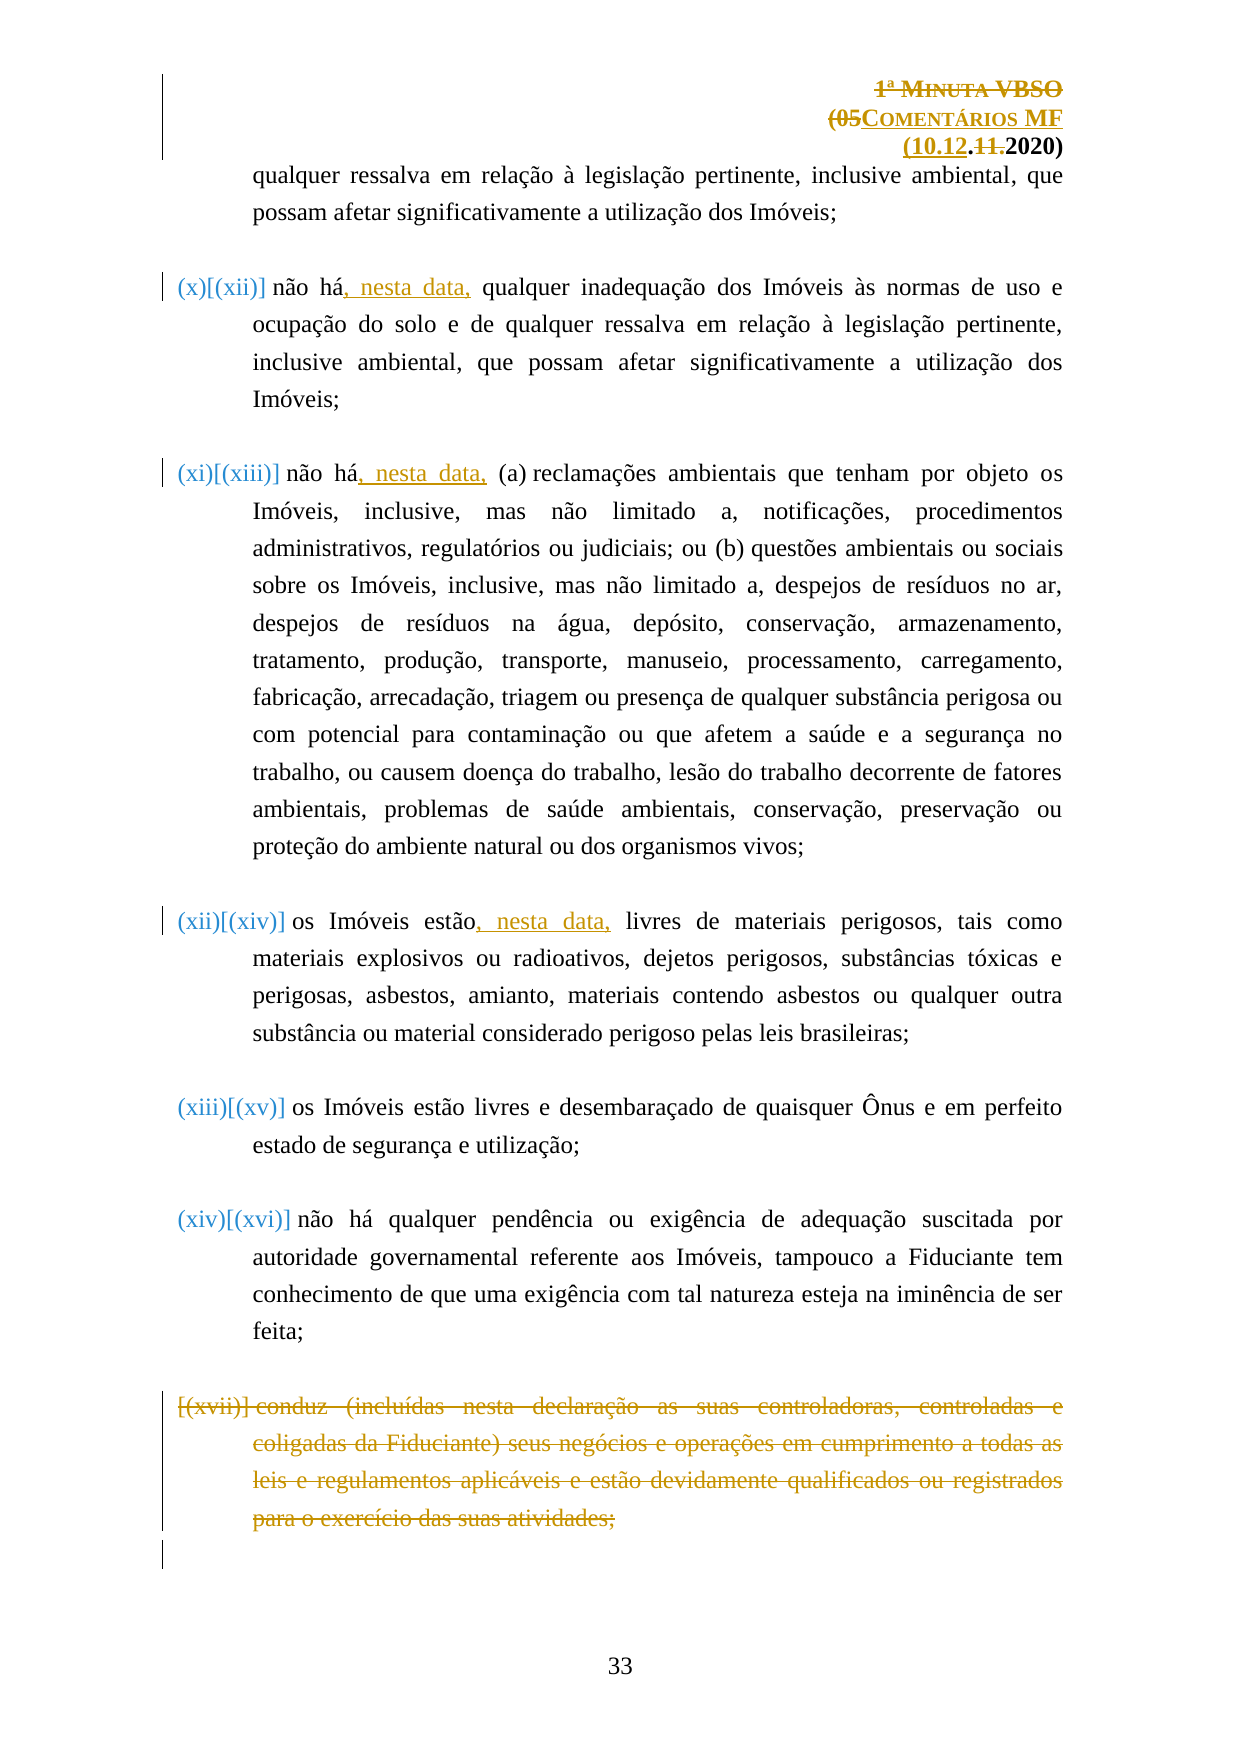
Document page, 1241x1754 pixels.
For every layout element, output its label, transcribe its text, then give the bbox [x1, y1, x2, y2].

subtitle os Imóveis estão livres e desembaraçado de quaisquer Ônus e em perfeito estado de segurança e utilização; [177, 1092, 1063, 1158]
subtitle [177, 160, 1063, 226]
subtitle não há qualquer pendência ou exigência de adequação suscitada por autoridade governamental referente aos Imóveis, tampouco a Fiduciante tem conhecimento de que uma exigência com tal natureza esteja na iminência de ser feita; [177, 1204, 1063, 1345]
subtitle não há (a) reclamações ambientais que tenham por objeto os Imóveis, inclusive, mas não limitado a, notificações, procedimentos administrativos, regulatórios ou judiciais; ou (b) questões ambientais ou sociais sobre os Imóveis, inclusive, mas não limitado a, despejos de resíduos no ar, despejos de resíduos na água, depósito, conservação, armazenamento, tratamento, produção, transporte, manuseio, processamento, carregamento, fabricação, arrecadação, triagem ou presença de qualquer substância perigosa ou com potencial para contaminação ou que afetem a saúde e a segurança no trabalho, ou causem doença do trabalho, lesão do trabalho decorrente de fatores ambientais, problemas de saúde ambientais, conservação, preservação ou proteção do ambiente natural ou dos organismos vivos; [177, 458, 1063, 860]
subtitle não há qualquer inadequação dos Imóveis às normas de uso e ocupação do solo e de qualquer ressalva em relação à legislação pertinente, inclusive ambiental, que possam afetar significativamente a utilização dos Imóveis; [177, 272, 1063, 413]
subtitle os Imóveis estão livres de materiais perigosos, tais como materiais explosivos ou radioativos, dejetos perigosos, substâncias tóxicas e perigosas, asbestos, amianto, materiais contendo asbestos ou qualquer outra substância ou material considerado perigoso pelas leis brasileiras; [177, 906, 1063, 1047]
